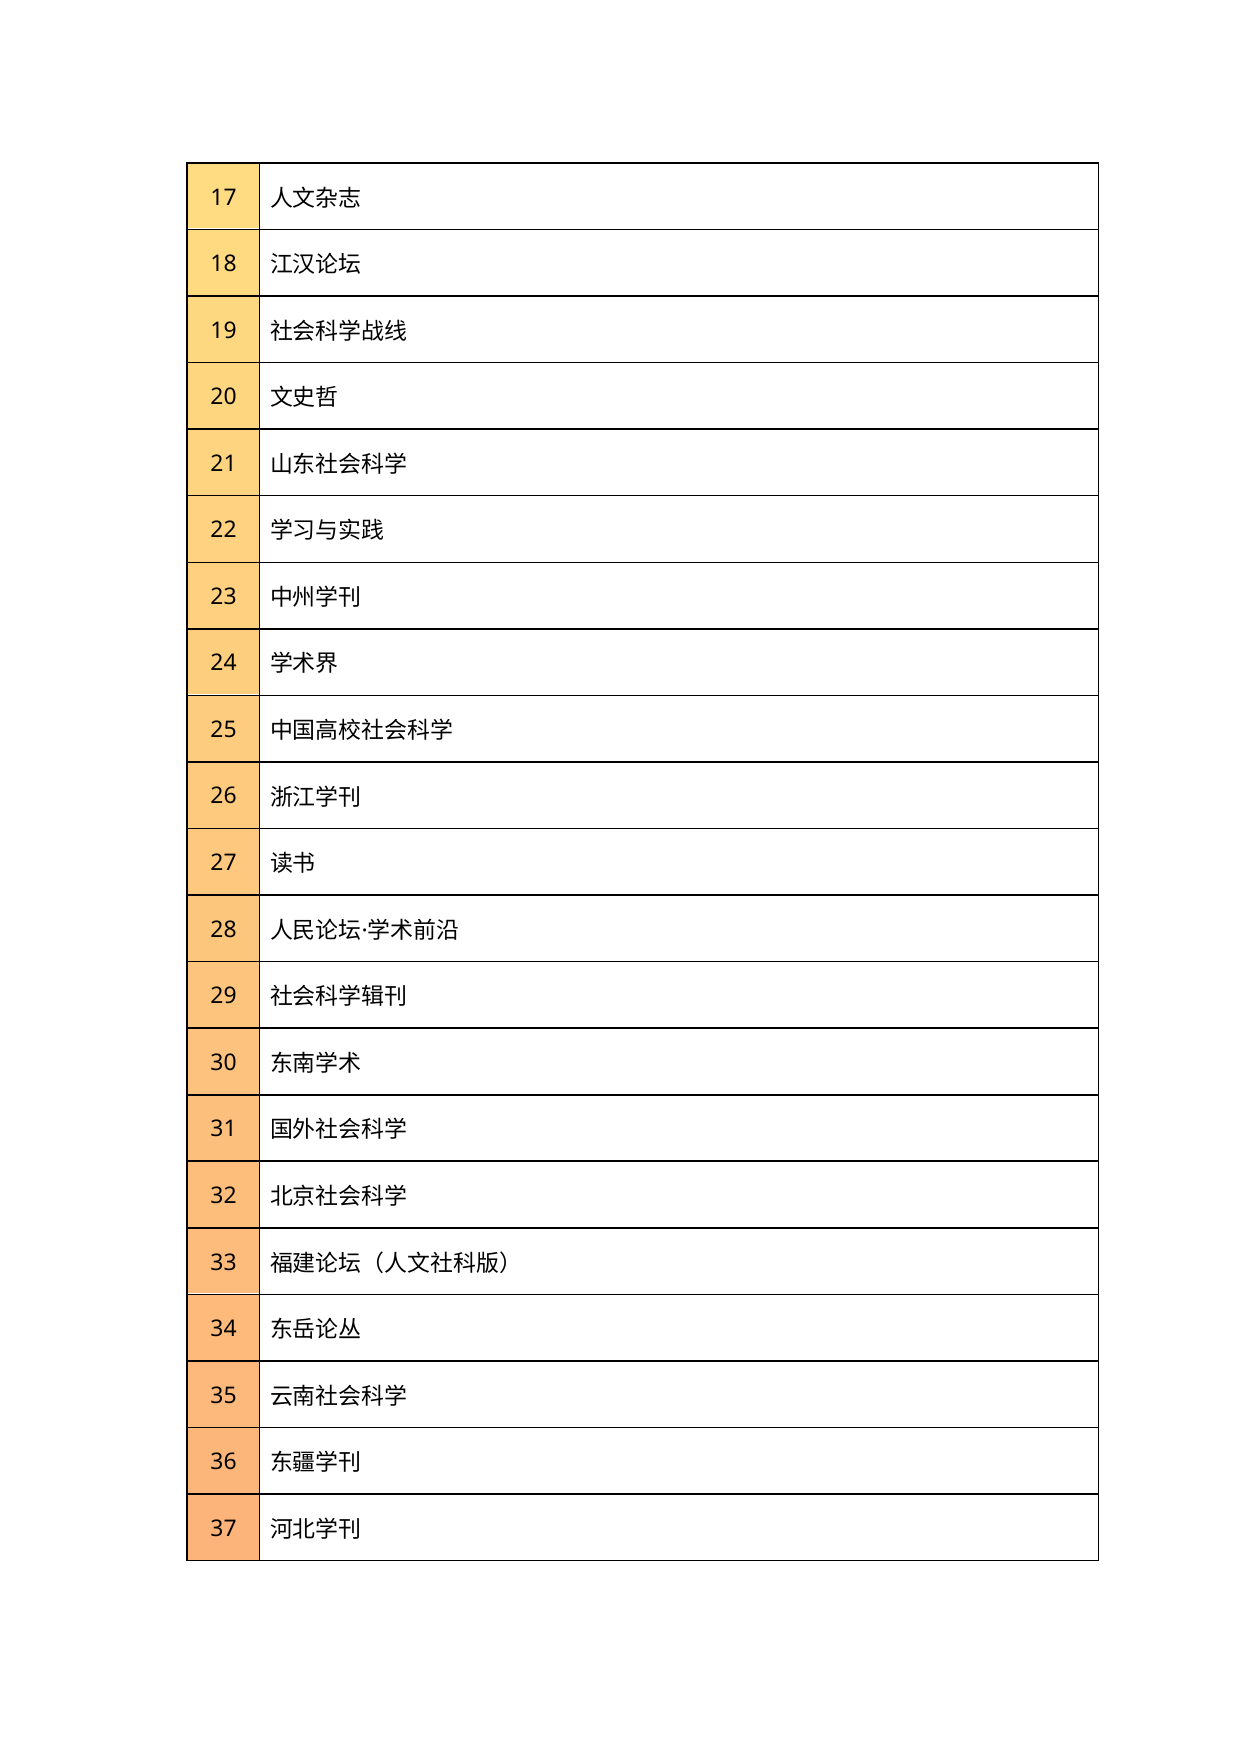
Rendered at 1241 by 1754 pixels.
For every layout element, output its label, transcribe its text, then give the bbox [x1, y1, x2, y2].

table_cell 北京社会科学 [260, 1162, 1098, 1227]
table_cell 学术界 [260, 630, 1098, 694]
table_cell 读书 [260, 829, 1098, 894]
table_cell 35 [188, 1362, 259, 1427]
table_cell 云南社会科学 [260, 1362, 1098, 1427]
table_cell 25 [188, 696, 259, 761]
table_cell 32 [188, 1162, 259, 1227]
table_cell 37 [188, 1495, 259, 1560]
table_cell 27 [188, 829, 259, 894]
table_cell 山东社会科学 [260, 430, 1098, 495]
table_cell 30 [188, 1029, 259, 1094]
table_cell 江汉论坛 [260, 230, 1098, 295]
table_cell 31 [188, 1096, 259, 1160]
table_cell 33 [188, 1229, 259, 1293]
table_cell 东疆学刊 [260, 1428, 1098, 1493]
table_cell 22 [188, 496, 259, 561]
table_cell 中州学刊 [260, 563, 1098, 628]
table_cell 浙江学刊 [260, 763, 1098, 828]
table_cell 中国高校社会科学 [260, 696, 1098, 761]
table_cell 24 [188, 630, 259, 694]
table_cell 福建论坛（人文社科版） [260, 1229, 1098, 1293]
table_cell 社会科学辑刊 [260, 962, 1098, 1027]
table_cell 19 [188, 297, 259, 362]
table_cell 18 [188, 230, 259, 295]
table_cell 28 [188, 896, 259, 961]
table_cell 人民论坛·学术前沿 [260, 896, 1098, 961]
table_cell 社会科学战线 [260, 297, 1098, 362]
table_cell 26 [188, 763, 259, 828]
table_cell 20 [188, 363, 259, 428]
table_cell 34 [188, 1295, 259, 1360]
table_cell 学习与实践 [260, 496, 1098, 561]
table_cell 29 [188, 962, 259, 1027]
table_cell 河北学刊 [260, 1495, 1098, 1560]
table_cell 人文杂志 [260, 164, 1098, 228]
table_cell 23 [188, 563, 259, 628]
table_cell 东南学术 [260, 1029, 1098, 1094]
table_cell 17 [188, 164, 259, 228]
table_cell 36 [188, 1428, 259, 1493]
table_cell 东岳论丛 [260, 1295, 1098, 1360]
table_cell 文史哲 [260, 363, 1098, 428]
table_cell 21 [188, 430, 259, 495]
table_cell 国外社会科学 [260, 1096, 1098, 1160]
